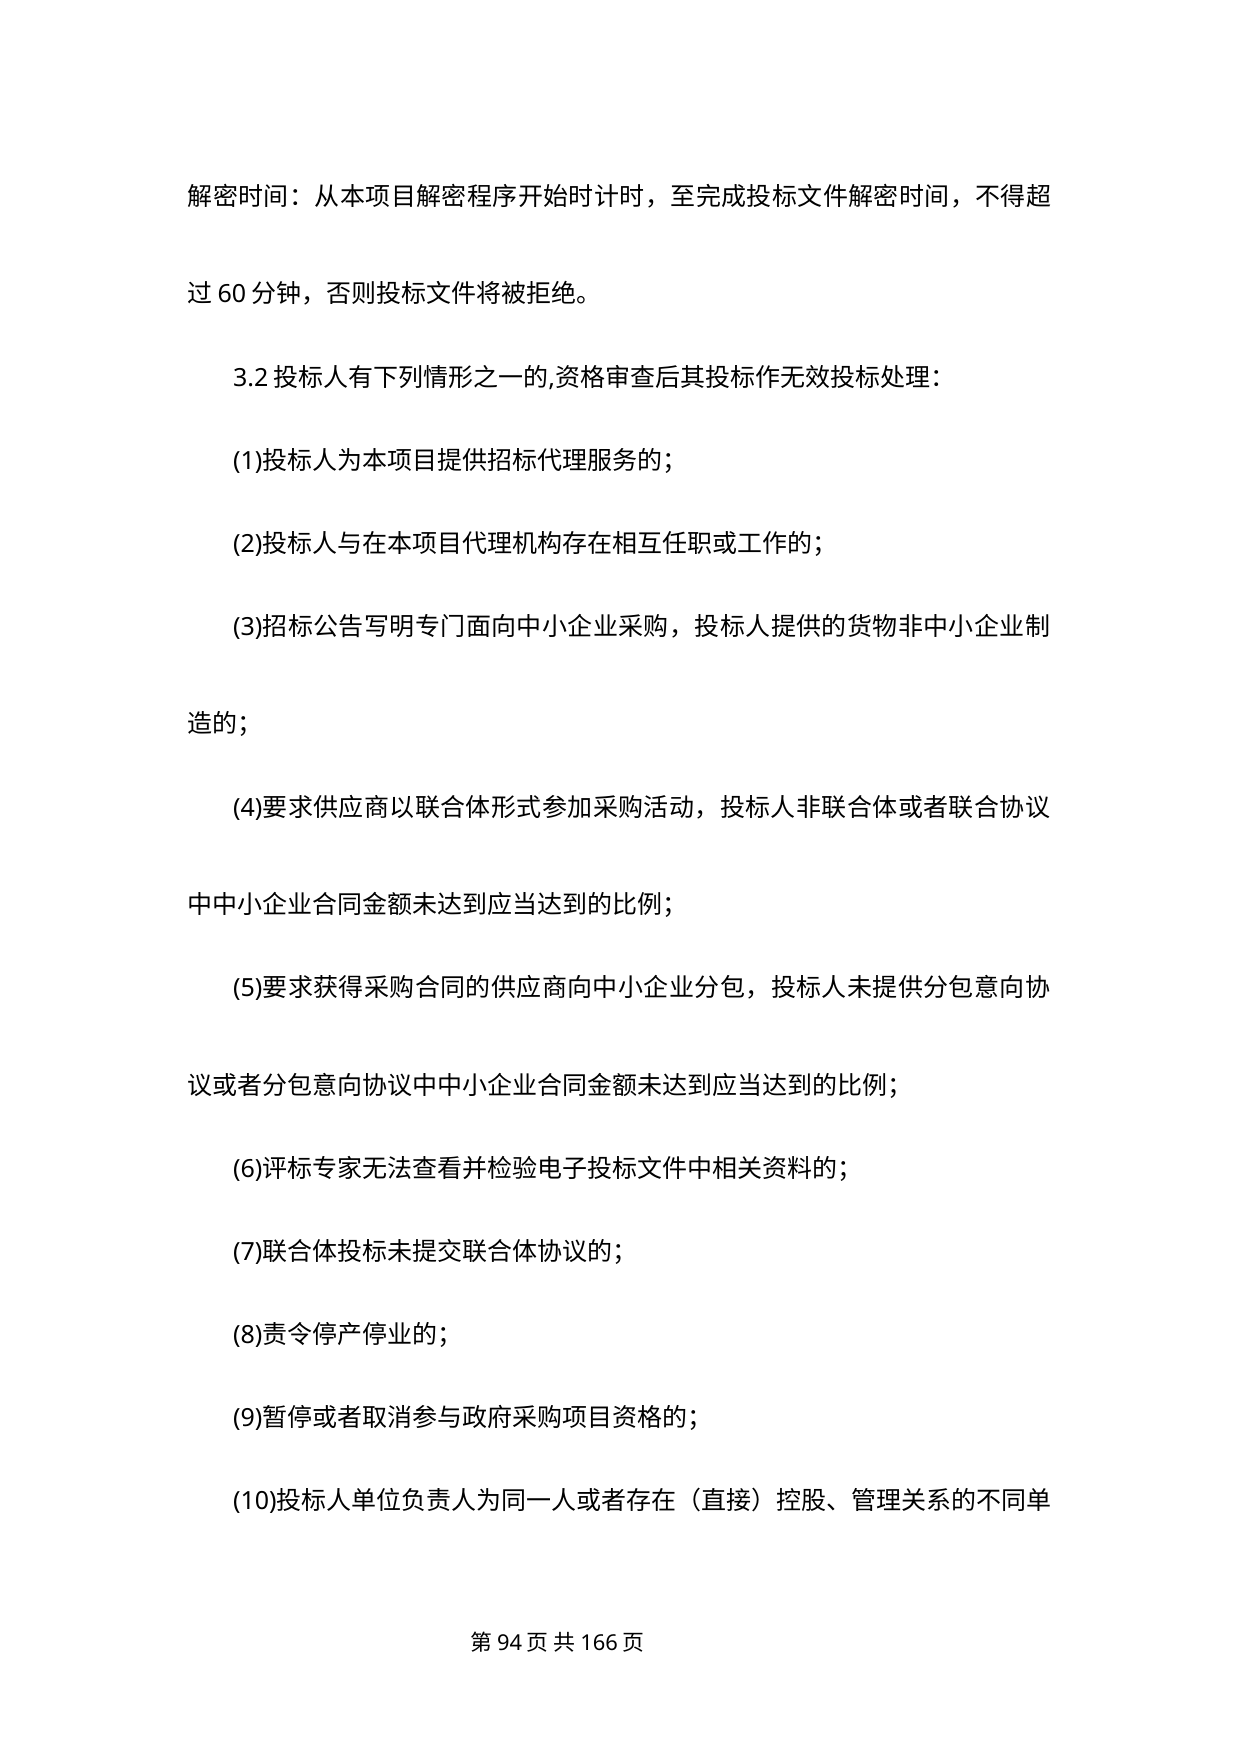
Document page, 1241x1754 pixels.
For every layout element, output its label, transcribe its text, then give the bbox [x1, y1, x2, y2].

text (8)责令停产停业的； [187, 1300, 1053, 1365]
text (2)投标人与在本项目代理机构存在相互任职或工作的； [187, 509, 1053, 574]
text (4)要求供应商以联合体形式参加采购活动，投标人非联合体或者联合协议中中小企业合同金额未达到应当达到的比例； [187, 773, 1053, 935]
text (9)暂停或者取消参与政府采购项目资格的； [187, 1383, 1053, 1448]
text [187, 1466, 1053, 1531]
text 3.2投标人有下列情形之一的,资格审查后其投标作无效投标处理： [187, 343, 1053, 408]
text (3)招标公告写明专门面向中小企业采购，投标人提供的货物非中小企业制造的； [187, 592, 1053, 754]
text (5)要求获得采购合同的供应商向中小企业分包，投标人未提供分包意向协议或者分包意向协议中中小企业合同金额未达到应当达到的比例； [187, 953, 1053, 1116]
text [187, 162, 1053, 324]
text (6)评标专家无法查看并检验电子投标文件中相关资料的； [187, 1134, 1053, 1199]
text (7)联合体投标未提交联合体协议的； [187, 1217, 1053, 1282]
text (1)投标人为本项目提供招标代理服务的； [187, 426, 1053, 491]
